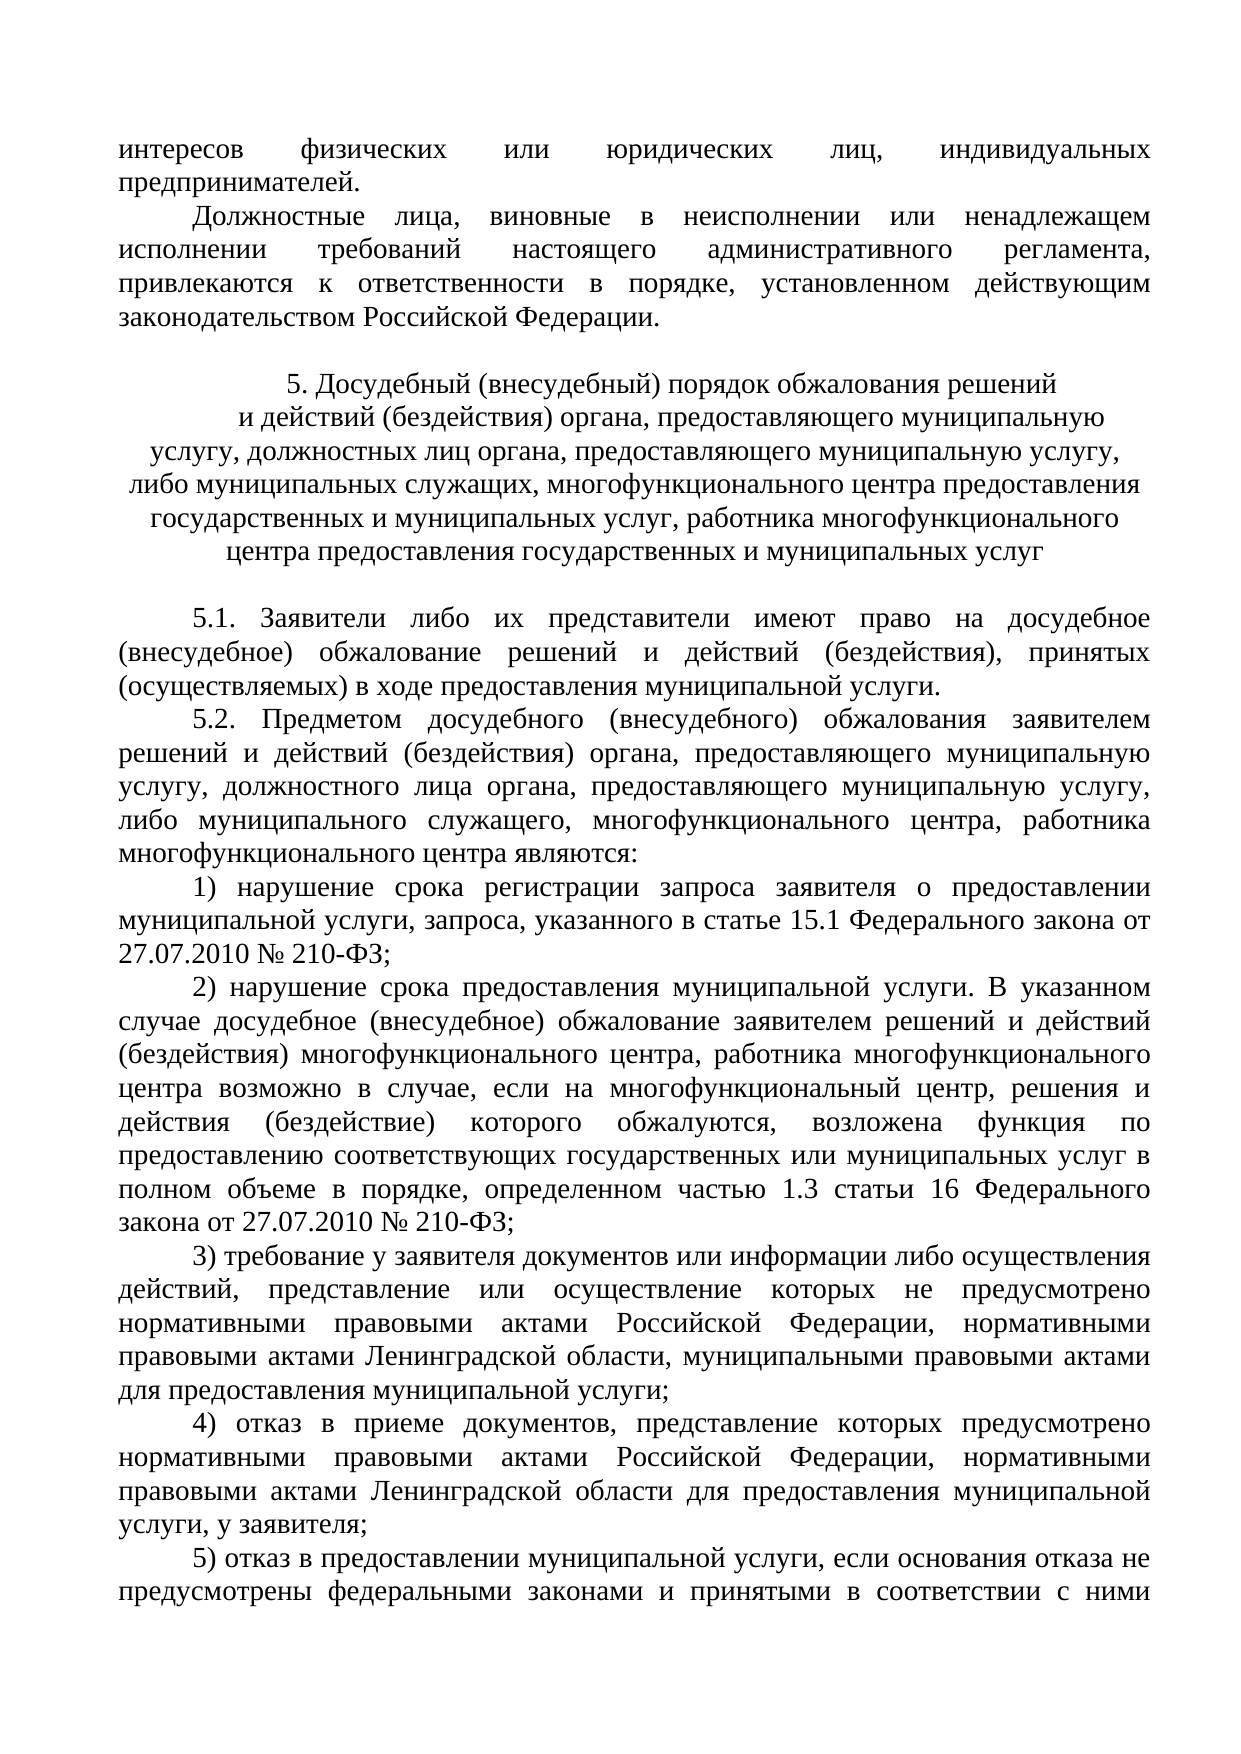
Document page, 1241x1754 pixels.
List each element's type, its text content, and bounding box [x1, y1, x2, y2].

text 3) требование у заявителя документов или информации либо осуществления действий, представление или осуществление которых не предусмотрено нормативными правовыми актами Российской Федерации, нормативными правовыми актами Ленинградской области, муниципальными правовыми актами для предоставления муниципальной услуги; [118, 1238, 1152, 1406]
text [118, 131, 1152, 198]
text 5. Досудебный (внесудебный) порядок обжалования решений [118, 366, 1152, 399]
text 1) нарушение срока регистрации запроса заявителя о предоставлении муниципальной услуги, запроса, указанного в статье 15.1 Федерального закона от 27.07.2010 № 210-ФЗ; [118, 869, 1152, 969]
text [118, 1540, 1152, 1607]
text 5.1. Заявители либо их представители имеют право на досудебное (внесудебное) обжалование решений и действий (бездействия), принятых (осуществляемых) в ходе предоставления муниципальной услуги. [118, 601, 1152, 701]
text 5.2. Предметом досудебного (внесудебного) обжалования заявителем решений и действий (бездействия) органа, предоставляющего муниципальную услугу, должностного лица органа, предоставляющего муниципальную услугу, либо муниципального служащего, многофункционального центра, работника многофункционального центра являются: [118, 701, 1152, 869]
text 2) нарушение срока предоставления муниципальной услуги. В указанном случае досудебное (внесудебное) обжалование заявителем решений и действий (бездействия) многофункционального центра, работника многофункционального центра возможно в случае, если на многофункциональный центр, решения и действия (бездействие) которого обжалуются, возложена функция по предоставлению соответствующих государственных или муниципальных услуг в полном объеме в порядке, определенном частью 1.3 статьи 16 Федерального закона от 27.07.2010 № 210-ФЗ; [118, 969, 1152, 1238]
text Должностные лица, виновные в неисполнении или ненадлежащем исполнении требований настоящего административного регламента, привлекаются к ответственности в порядке, установленном действующим законодательством Российской Федерации. [118, 198, 1152, 332]
text 4) отказ в приеме документов, представление которых предусмотрено нормативными правовыми актами Российской Федерации, нормативными правовыми актами Ленинградской области для предоставления муниципальной услуги, у заявителя; [118, 1406, 1152, 1540]
text и действий (бездействия) органа, предоставляющего муниципальную услугу, должностных лиц органа, предоставляющего муниципальную услугу, либо муниципальных служащих, многофункционального центра предоставления государственных и муниципальных услуг, работника многофункционального центра предоставления государственных и муниципальных услуг [118, 399, 1152, 567]
